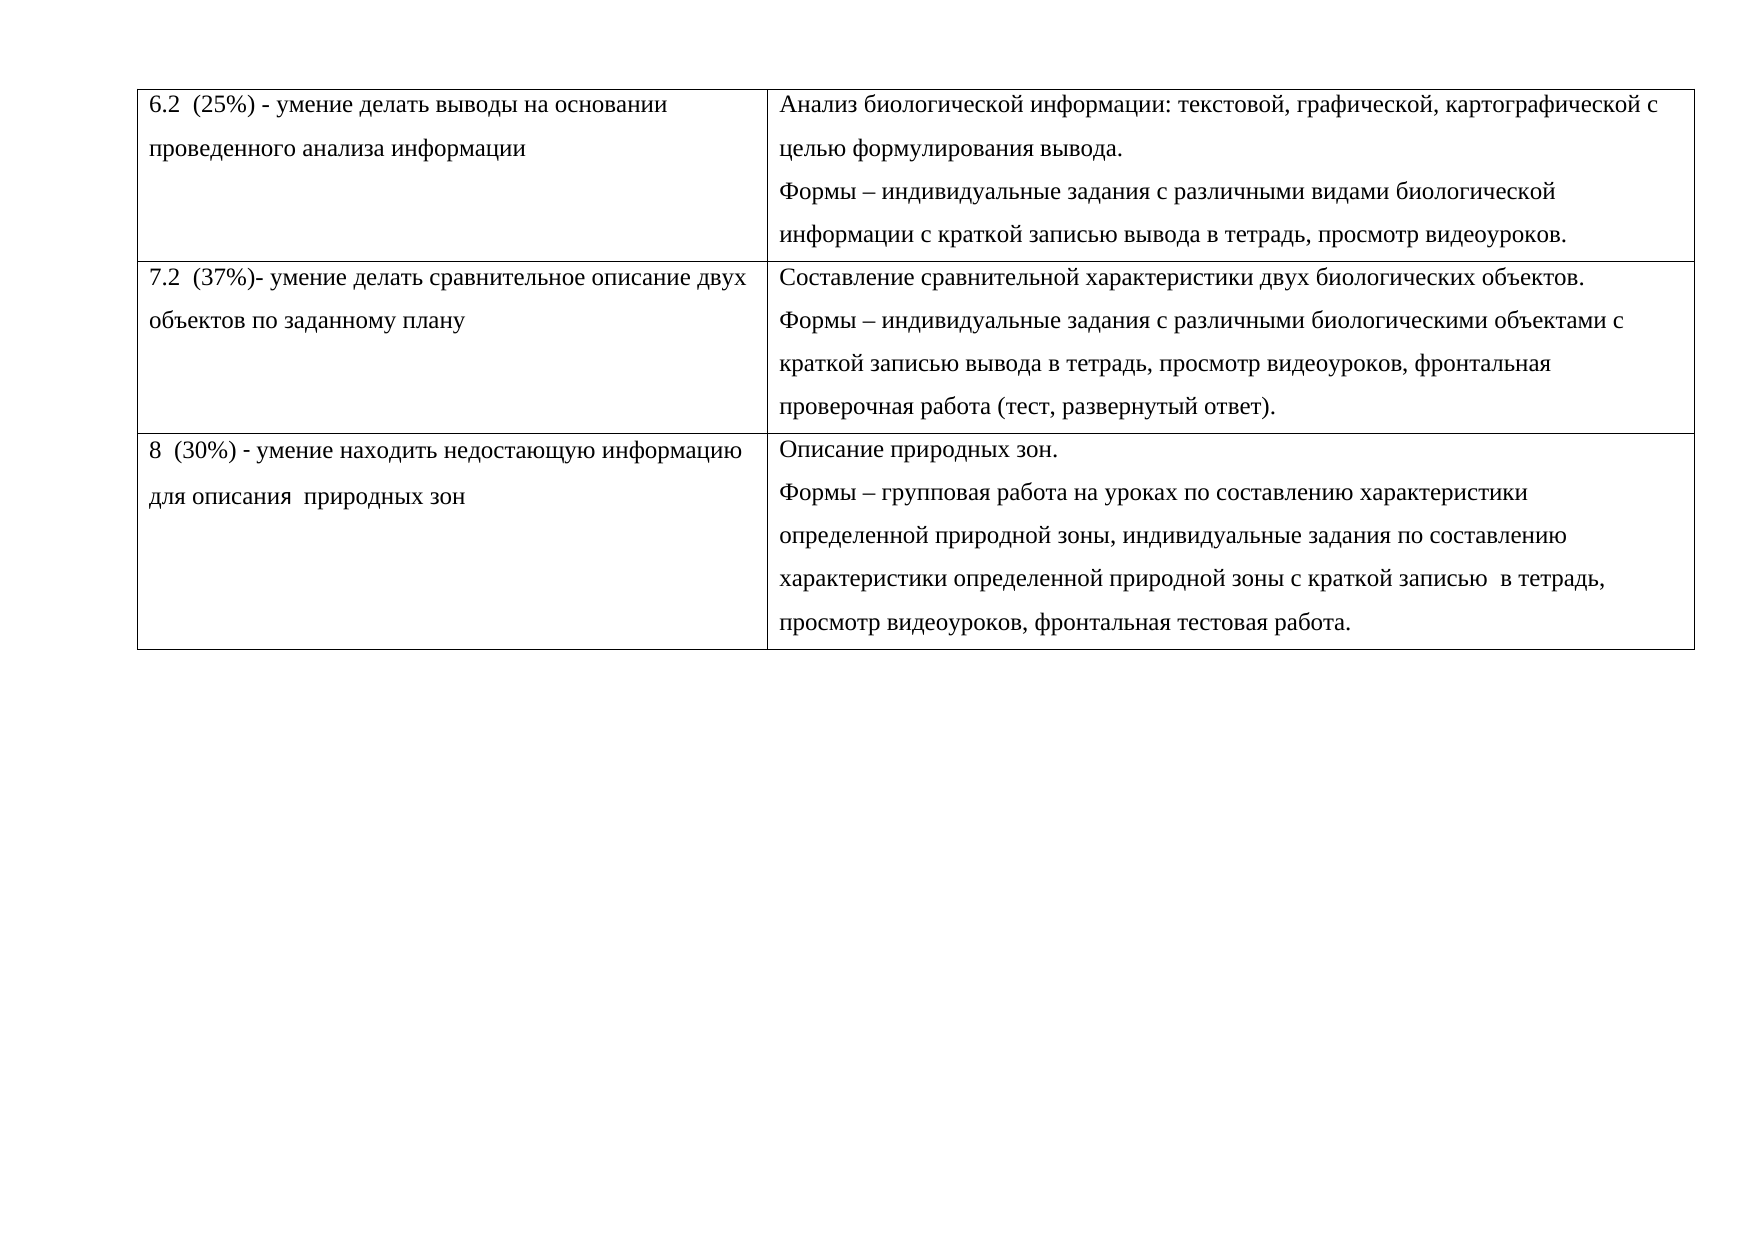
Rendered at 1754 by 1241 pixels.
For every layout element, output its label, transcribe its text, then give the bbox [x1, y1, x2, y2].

table_cell Описание природных зон. Формы – групповая работа на уроках по составлению характеристики определенной природной зоны, индивидуальные задания по составлению характеристики определенной природной зоны с краткой записью в тетрадь, просмотр видеоуроков, фронтальная тестовая работа. [768, 434, 1694, 648]
table_cell Анализ биологической информации: текстовой, графической, картографической с целью формулирования вывода. Формы – индивидуальные задания с различными видами биологической информации с краткой записью вывода в тетрадь, просмотр видеоуроков. [768, 90, 1694, 261]
table_cell 6.2 (25%) - умение делать выводы на основании проведенного анализа информации [138, 90, 767, 261]
table_cell 7.2 (37%)- умение делать сравнительное описание двух объектов по заданному плану [138, 262, 767, 433]
table_cell Составление сравнительной характеристики двух биологических объектов. Формы – индивидуальные задания с различными биологическими объектами с краткой записью вывода в тетрадь, просмотр видеоуроков, фронтальная проверочная работа (тест, развернутый ответ). [768, 262, 1694, 433]
table_cell 8 (30%) - умение находить недостающую информацию для описания природных зон [138, 434, 767, 648]
